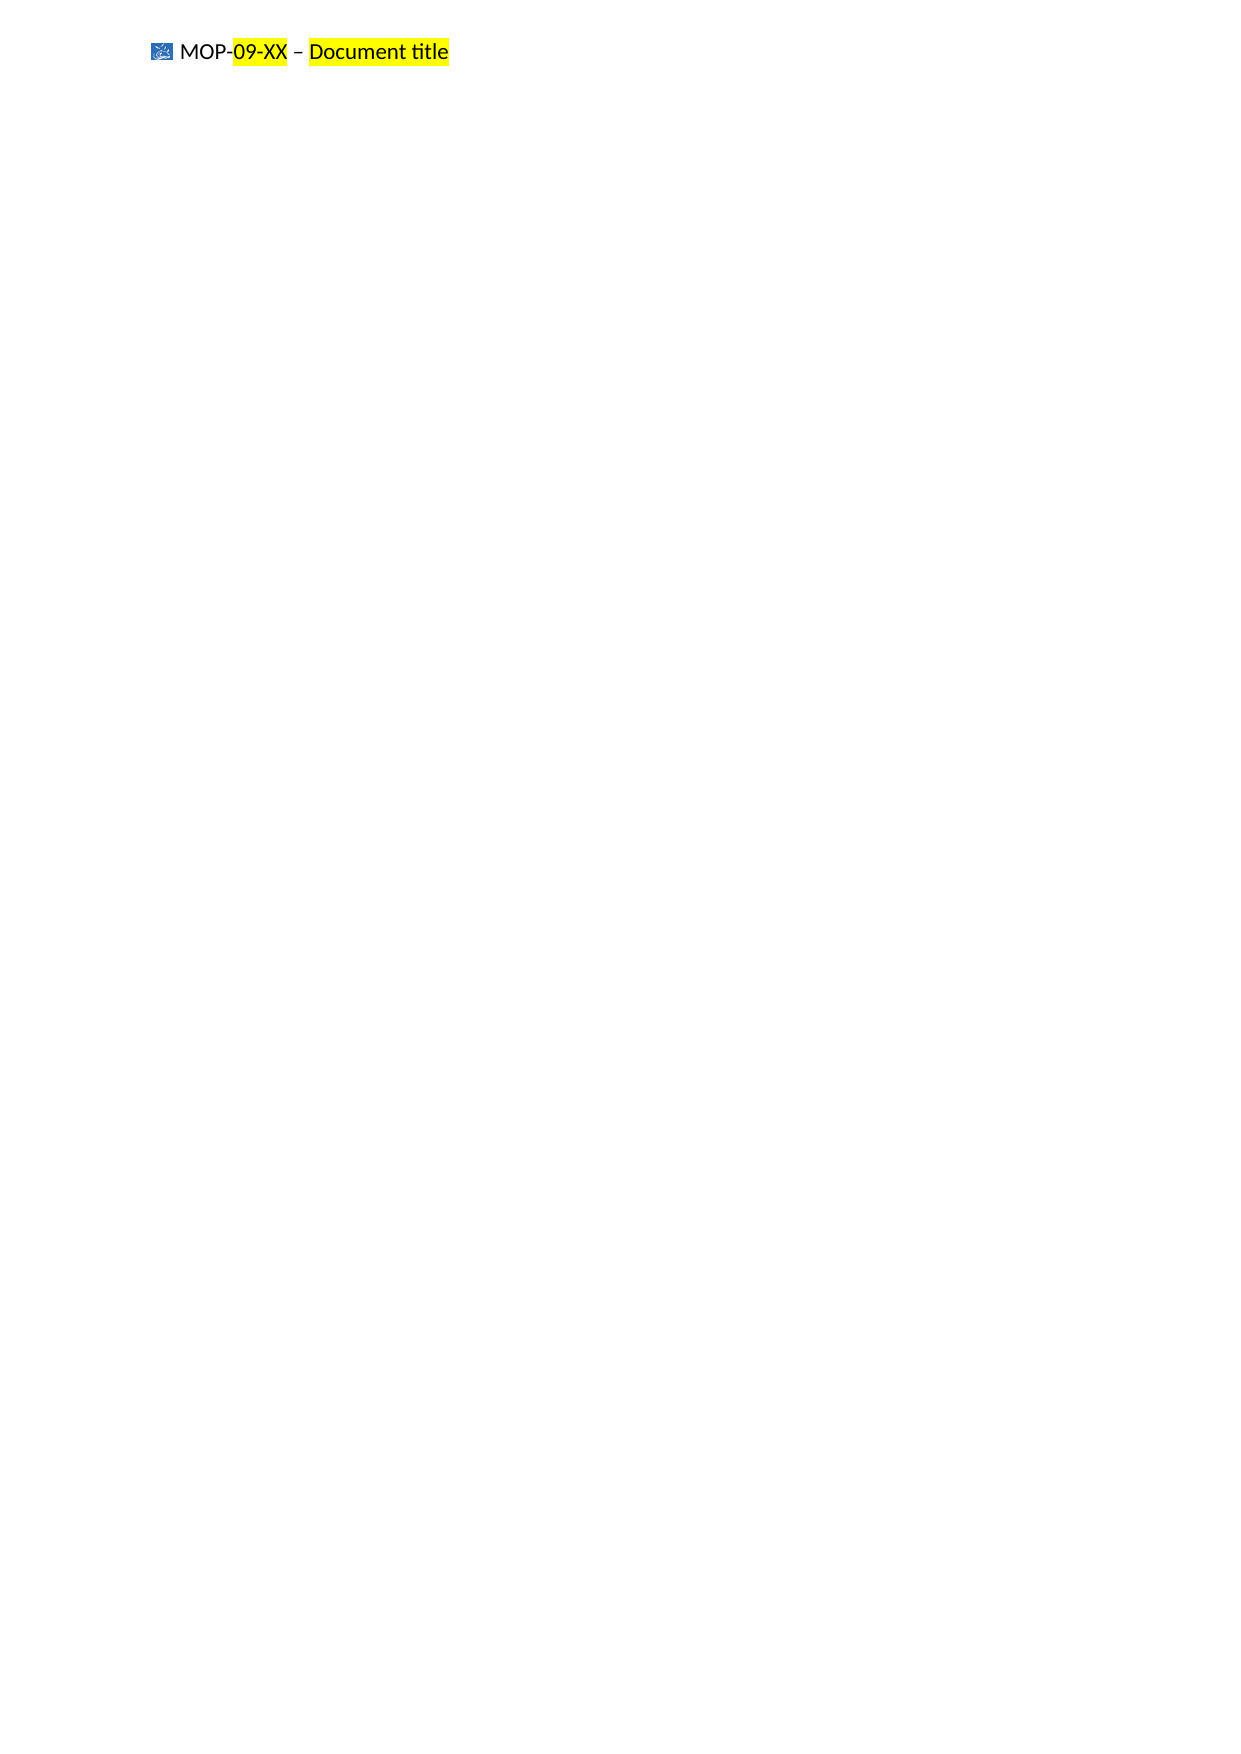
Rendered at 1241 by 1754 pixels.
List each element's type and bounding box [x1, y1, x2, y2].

picture [151, 43, 173, 60]
